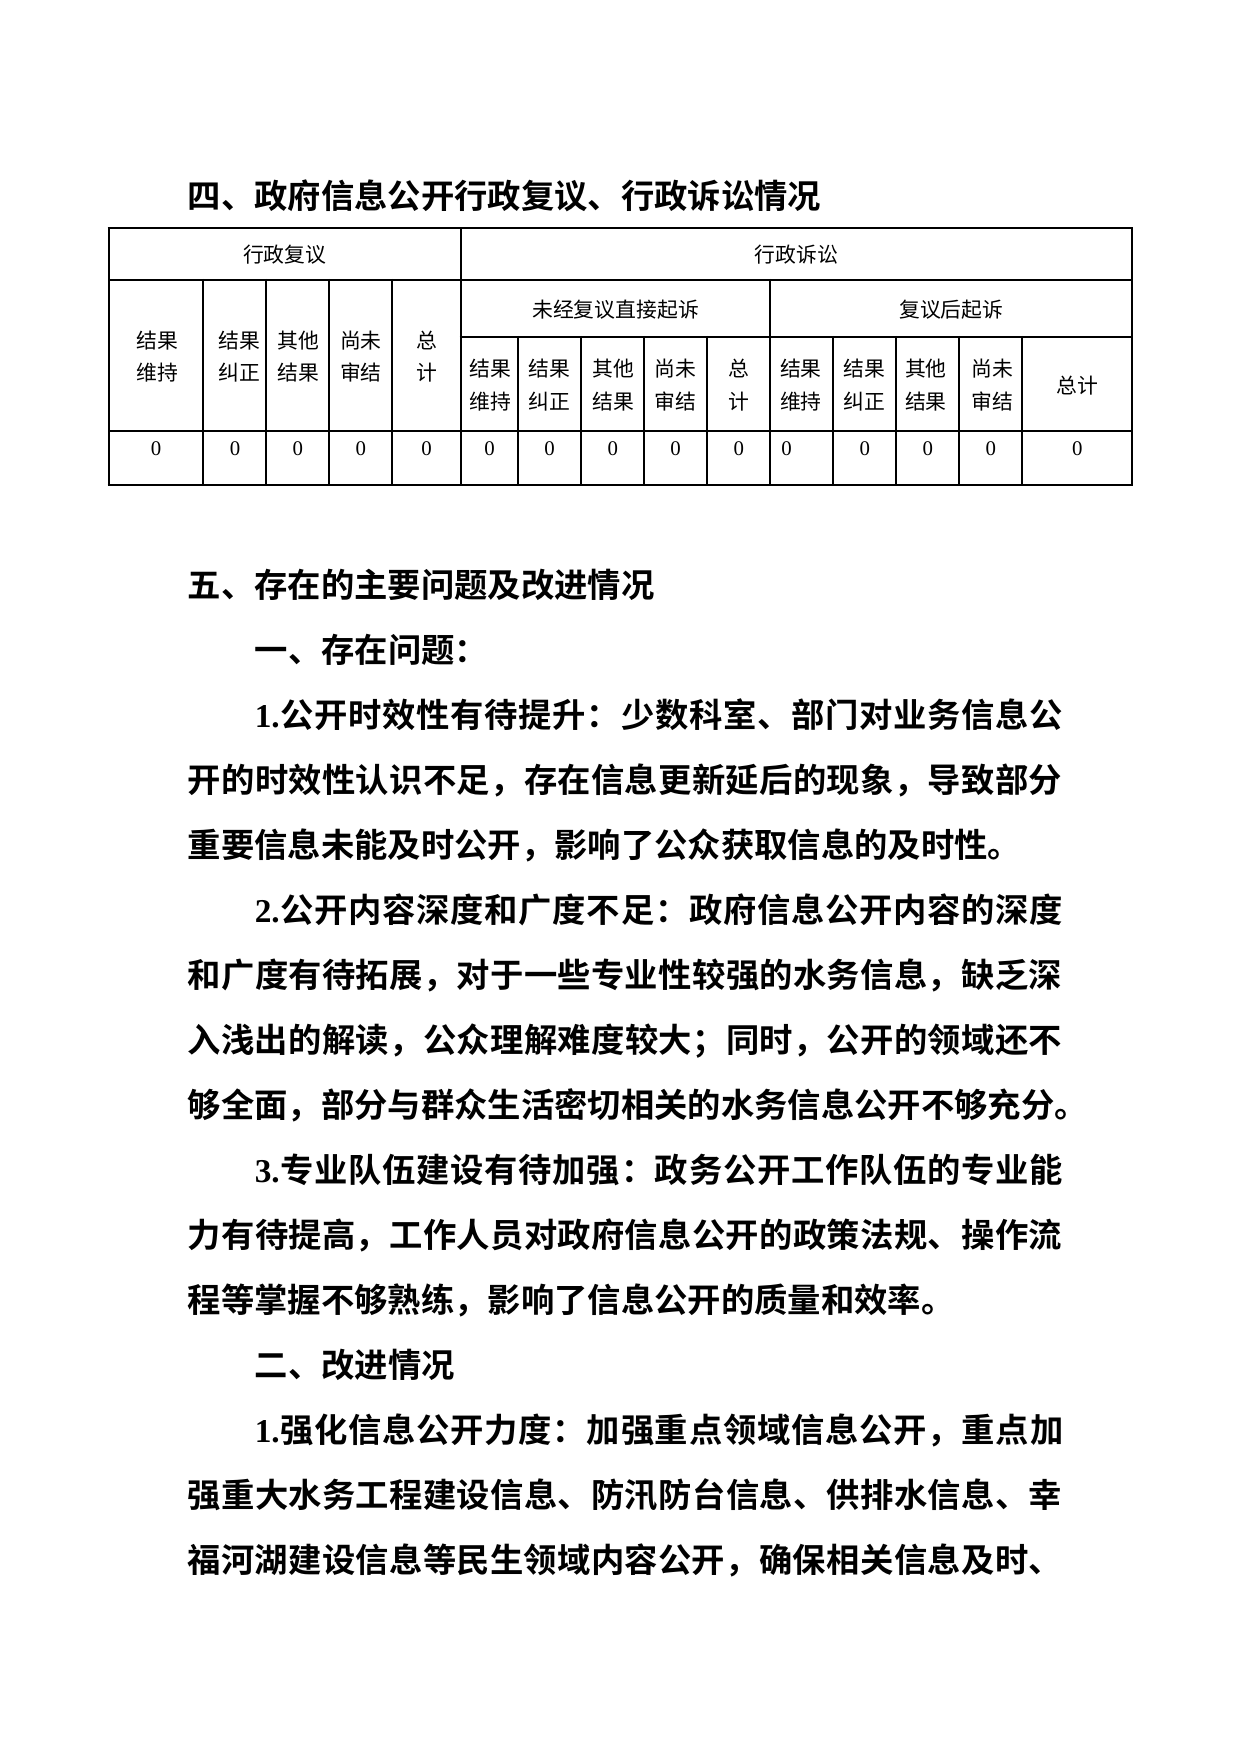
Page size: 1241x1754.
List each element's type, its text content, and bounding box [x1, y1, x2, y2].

table_cell 0 [330, 432, 391, 483]
table_cell 其他结果 [267, 281, 328, 430]
text 二、改进情况 [187, 1331, 1063, 1396]
table_cell 其他 结果 [897, 338, 958, 430]
table_cell 0 [110, 432, 202, 483]
table_cell 尚未 审结 [330, 281, 391, 430]
table_cell 结果纠正 [519, 338, 580, 430]
table_cell 0 [771, 432, 832, 483]
table_cell 0 [462, 432, 517, 483]
text 四、政府信息公开行政复议、行政诉讼情况 [187, 162, 1063, 227]
table_cell 0 [1023, 432, 1131, 483]
text 2.公开内容深度和广度不足：政府信息公开内容的深度和广度有待拓展，对于一些专业性较强的水务信息，缺乏深入浅出的解读，公众理解难度较大；同时，公开的领域还不够全面，部分与群众生活密切相关的水务信息公开不够充分。 [187, 876, 1063, 1136]
table_cell 结果 纠正 [834, 338, 895, 430]
text 五、存在的主要问题及改进情况 [187, 551, 1053, 616]
table_cell 尚未审结 [960, 338, 1021, 430]
table_cell 0 [204, 432, 265, 483]
table_cell 总计 [1023, 338, 1131, 430]
text 3.专业队伍建设有待加强：政务公开工作队伍的专业能力有待提高，工作人员对政府信息公开的政策法规、操作流程等掌握不够熟练，影响了信息公开的质量和效率。 [187, 1136, 1063, 1331]
table_cell 结果维持 [771, 338, 832, 430]
table_cell 0 [519, 432, 580, 483]
table_cell 尚未 审结 [645, 338, 706, 430]
table_cell 复议后起诉 [771, 281, 1131, 336]
table_cell 0 [393, 432, 460, 483]
table_cell 0 [267, 432, 328, 483]
table_cell 总计 [708, 338, 769, 430]
table_cell 0 [582, 432, 643, 483]
table_cell 结果纠正 [204, 281, 265, 430]
table_cell 结果维持 [462, 338, 517, 430]
table_cell 总 计 [393, 281, 460, 430]
table_cell 其他 结果 [582, 338, 643, 430]
table_cell 0 [960, 432, 1021, 483]
table_cell 0 [834, 432, 895, 483]
text 一、存在问题： [187, 616, 1063, 681]
text 1.公开时效性有待提升：少数科室、部门对业务信息公开的时效性认识不足，存在信息更新延后的现象，导致部分重要信息未能及时公开，影响了公众获取信息的及时性。 [187, 681, 1063, 876]
table_cell 0 [708, 432, 769, 483]
table_cell 结果 维持 [110, 281, 202, 430]
table_cell 0 [897, 432, 958, 483]
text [187, 1396, 1063, 1591]
table_header 行政复议 [110, 229, 460, 279]
table_cell 0 [645, 432, 706, 483]
table_header 行政诉讼 [462, 229, 1131, 279]
table_cell 未经复议直接起诉 [462, 281, 769, 336]
